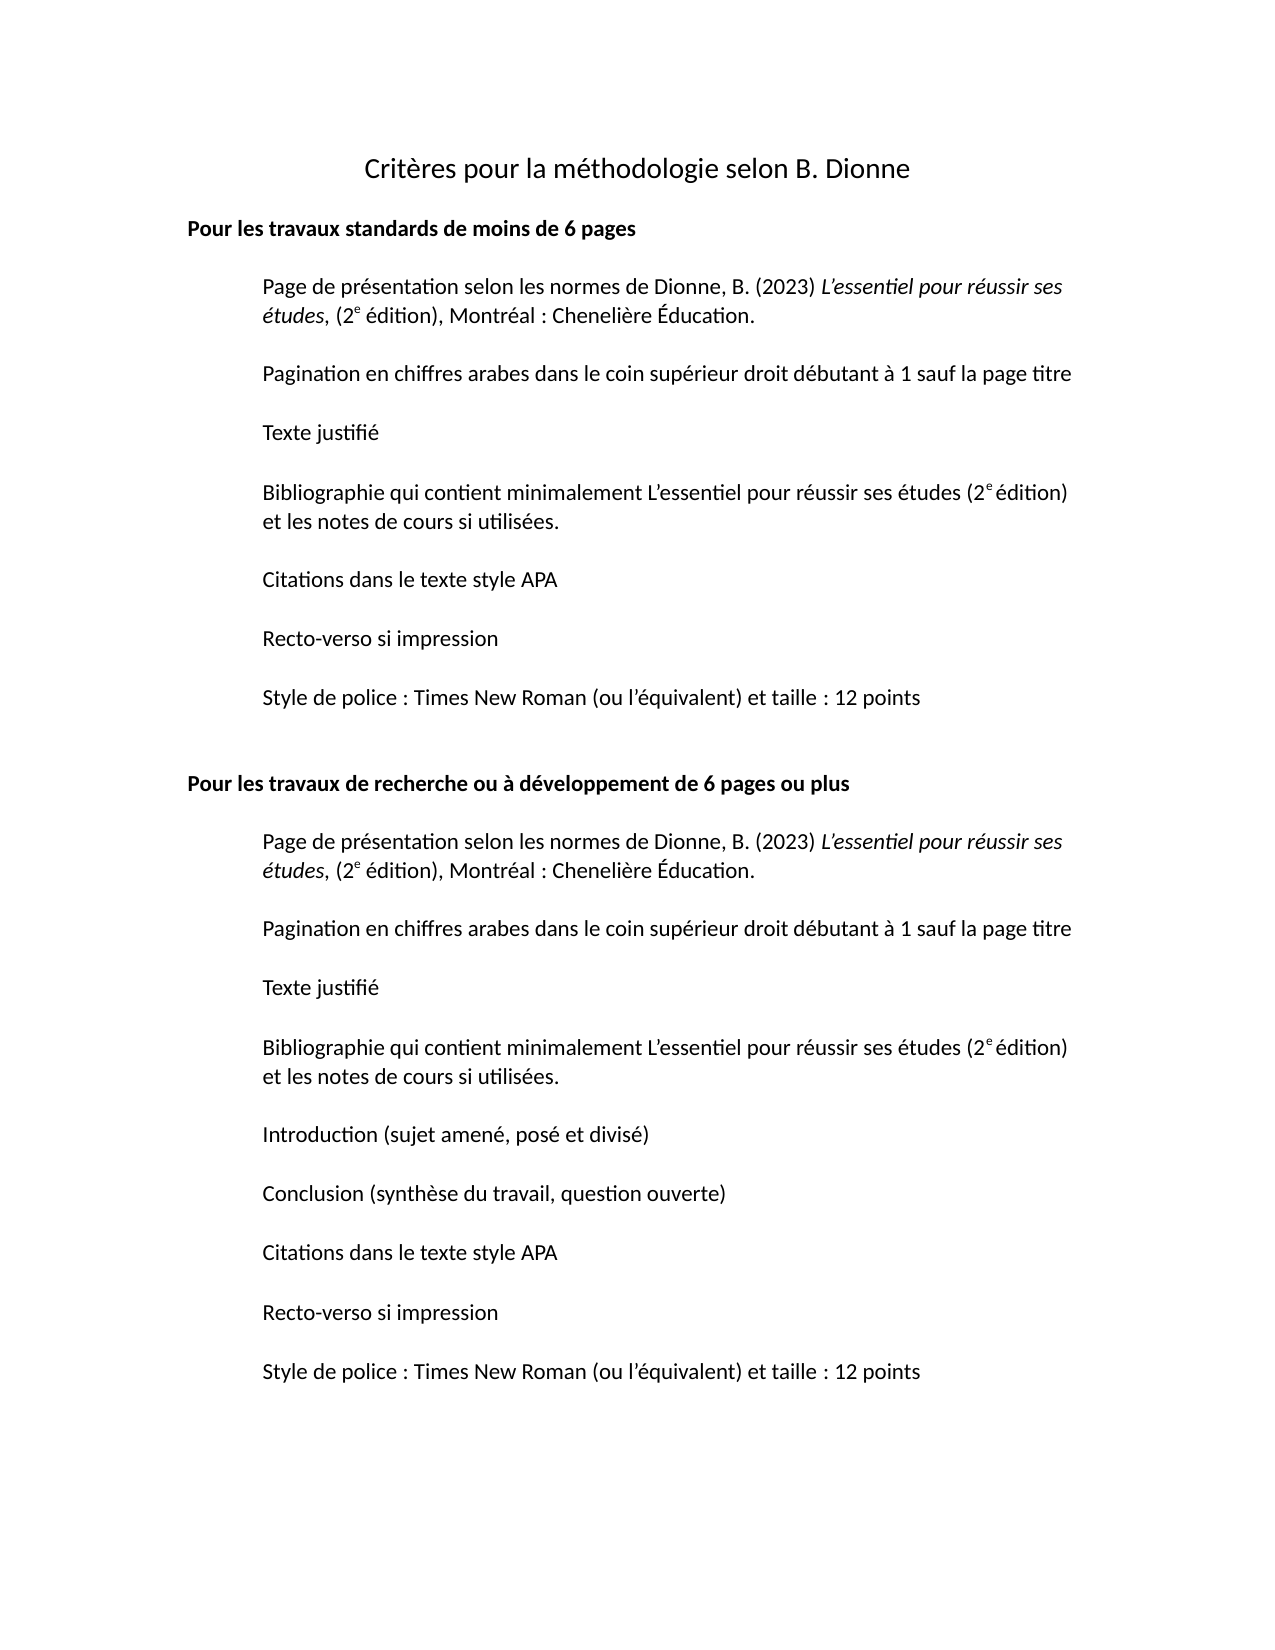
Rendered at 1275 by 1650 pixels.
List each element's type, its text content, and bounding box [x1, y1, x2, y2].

list Bibliographie qui contient minimalement L’essentiel pour réussir ses études (2e édition) et les notes de cours si utilisées. [225, 1031, 1087, 1090]
list Pagination en chiffres arabes dans le coin supérieur droit débutant à 1 sauf la page titre [225, 912, 1087, 943]
list Page de présentation selon les normes de Dionne, B. (2023) L’essentiel pour réussir ses études, (2e édition), Montréal : Chenelière Éducation. [225, 270, 1087, 329]
list Recto-verso si impression [225, 1296, 1087, 1327]
list Style de police : Times New Roman (ou l’équivalent) et taille : 12 points [225, 681, 1087, 713]
text Pour les travaux de recherche ou à développement de 6 pages ou plus [187, 769, 1087, 797]
list Conclusion (synthèse du travail, question ouverte) [225, 1177, 1087, 1208]
list Pagination en chiffres arabes dans le coin supérieur droit débutant à 1 sauf la page titre [225, 357, 1087, 388]
list Bibliographie qui contient minimalement L’essentiel pour réussir ses études (2e édition) et les notes de cours si utilisées. [225, 476, 1087, 535]
list Style de police : Times New Roman (ou l’équivalent) et taille : 12 points [225, 1355, 1087, 1386]
list Citations dans le texte style APA [225, 1236, 1087, 1268]
list Texte justifié [225, 971, 1087, 1002]
text Pour les travaux standards de moins de 6 pages [187, 214, 1087, 242]
list Recto-verso si impression [225, 622, 1087, 653]
list Introduction (sujet amené, posé et divisé) [225, 1118, 1087, 1149]
list Citations dans le texte style APA [225, 563, 1087, 594]
text Critères pour la méthodologie selon B. Dionne [187, 150, 1087, 186]
list Page de présentation selon les normes de Dionne, B. (2023) L’essentiel pour réussir ses études, (2e édition), Montréal : Chenelière Éducation. [225, 825, 1087, 884]
list Texte justifié [225, 416, 1087, 447]
